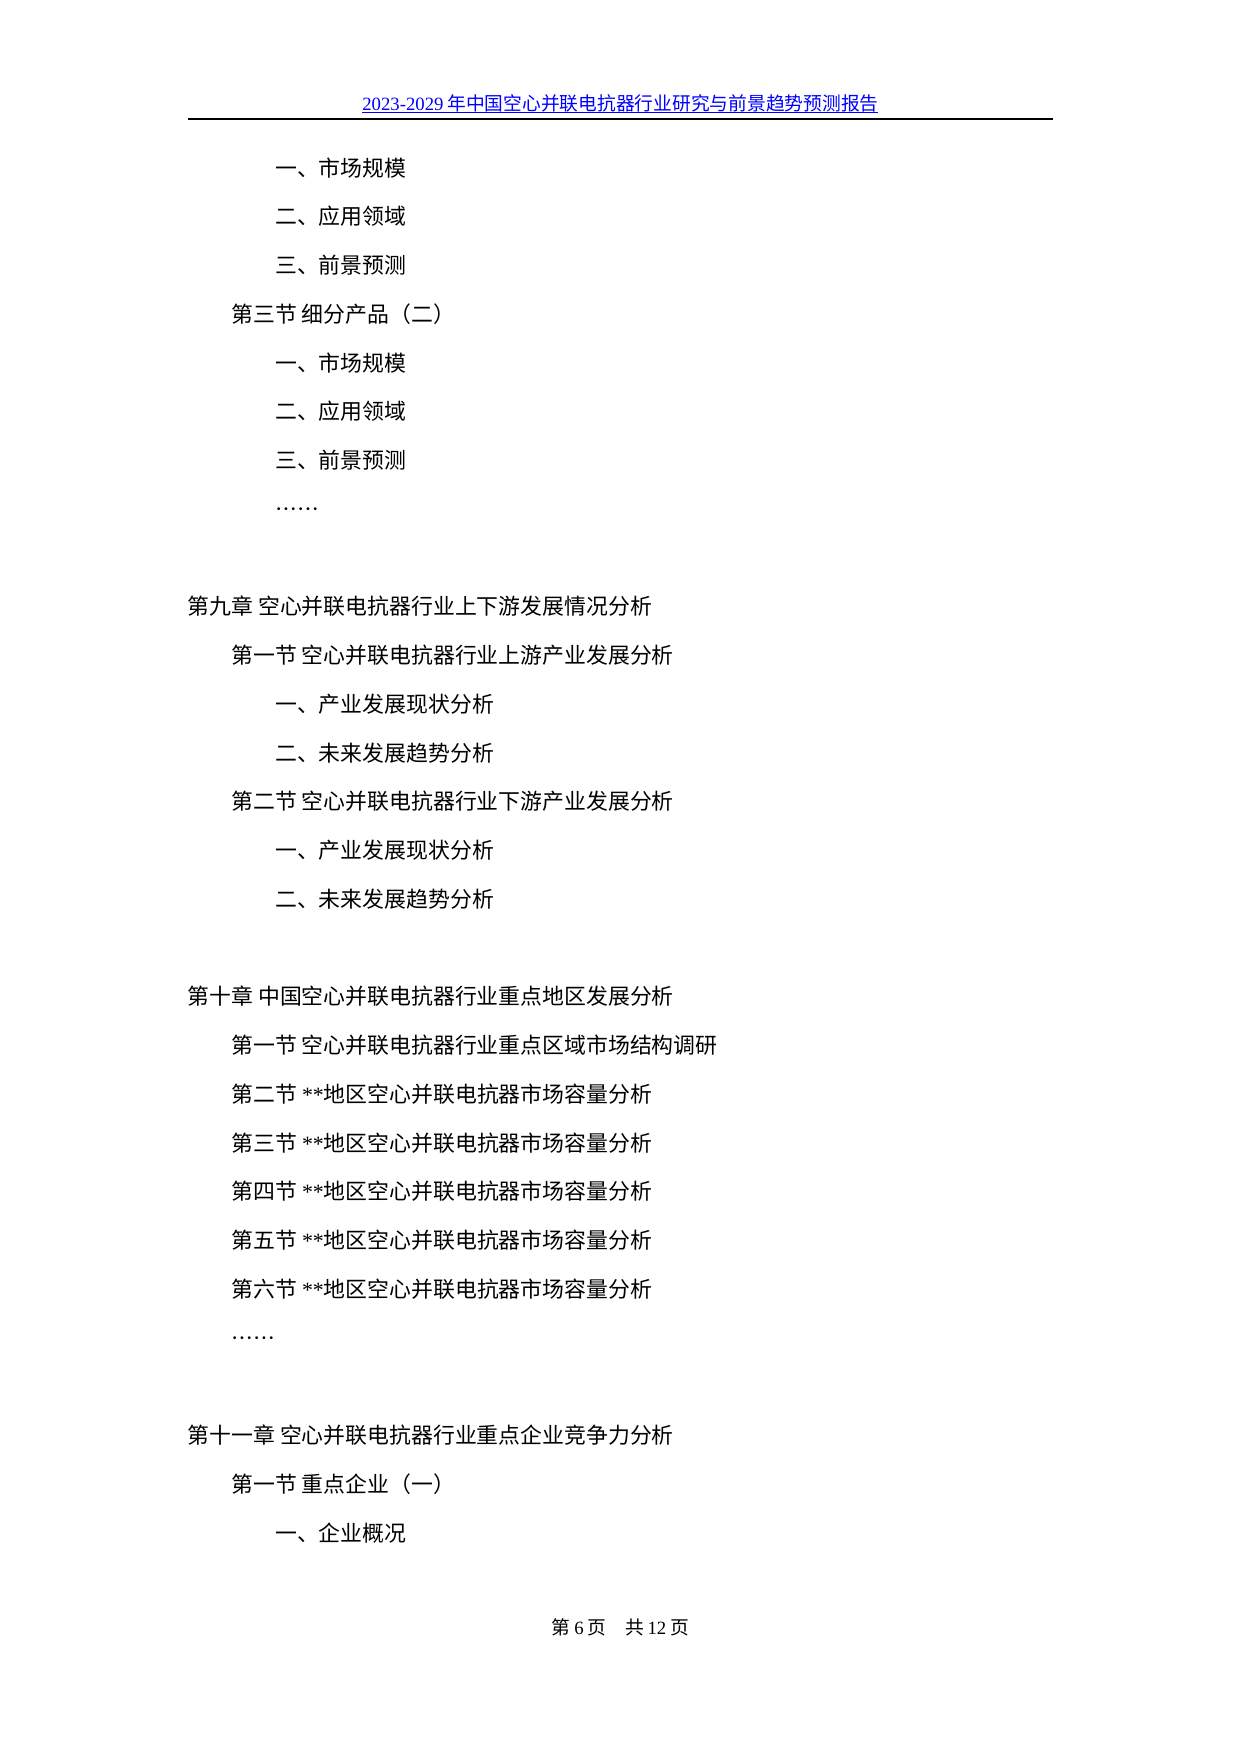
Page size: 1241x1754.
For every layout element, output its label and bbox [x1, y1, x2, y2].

text [187, 150, 1053, 1548]
